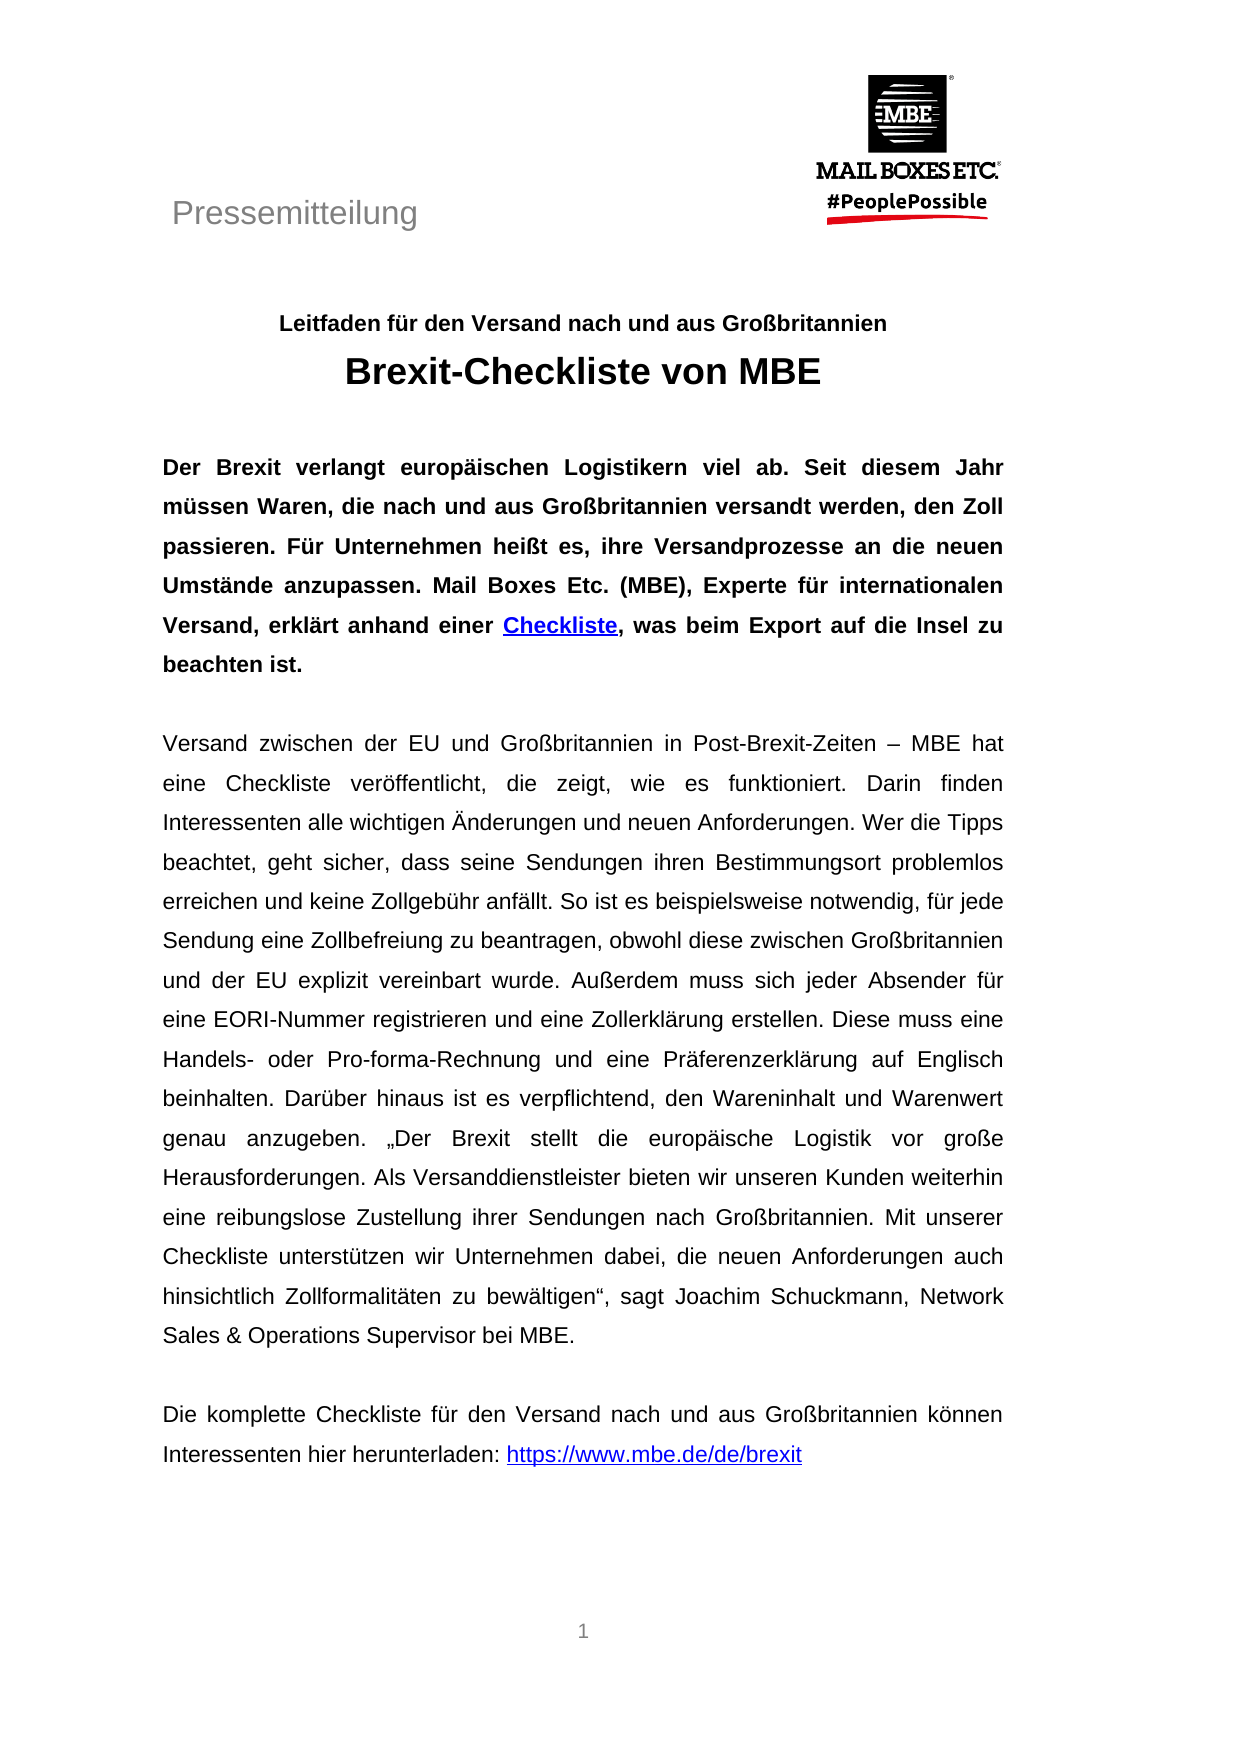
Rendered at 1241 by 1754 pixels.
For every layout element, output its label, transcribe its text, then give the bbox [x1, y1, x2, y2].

text Brexit-Checkliste von MBE [162, 349, 1004, 393]
text Die komplette Checkliste für den Versand nach und aus Großbritannien können Interessenten hier herunterladen: https://www.mbe.de/de/brexit [162, 1401, 1004, 1467]
text Leitfaden für den Versand nach und aus Großbritannien [162, 310, 1004, 336]
picture [816, 75, 1002, 225]
text Versand zwischen der EU und Großbritannien in Post-Brexit-Zeiten – MBE hat eine Checkliste veröffentlicht, die zeigt, wie es funktioniert. Darin finden Interessenten alle wichtigen Änderungen und neuen Anforderungen. Wer die Tipps beachtet, geht sicher, dass seine Sendungen ihren Bestimmungsort problemlos erreichen und keine Zollgebühr anfällt. So ist es beispielsweise notwendig, für jede Sendung eine Zollbefreiung zu beantragen, obwohl diese zwischen Großbritannien und der EU explizit vereinbart wurde. Außerdem muss sich jeder Absender für eine EORI-Nummer registrieren und eine Zollerklärung erstellen. Diese muss eine Handels- oder Pro-forma-Rechnung und eine Präferenzerklärung auf Englisch beinhalten. Darüber hinaus ist es verpflichtend, den Wareninhalt und Warenwert genau anzugeben. „Der Brexit stellt die europäische Logistik vor große Herausforderungen. Als Versanddienstleister bieten wir unseren Kunden weiterhin eine reibungslose Zustellung ihrer Sendungen nach Großbritannien. Mit unserer Checkliste unterstützen wir Unternehmen dabei, die neuen Anforderungen auch hinsichtlich Zollformalitäten zu bewältigen“, sagt Joachim Schuckmann, Network Sales & Operations Supervisor bei MBE. [162, 730, 1004, 1349]
text Der Brexit verlangt europäischen Logistikern viel ab. Seit diesem Jahr müssen Waren, die nach und aus Großbritannien versandt werden, den Zoll passieren. Für Unternehmen heißt es, ihre Versandprozesse an die neuen Umstände anzupassen. Mail Boxes Etc. (MBE), Experte für internationalen Versand, erklärt anhand einer Checkliste, was beim Export auf die Insel zu beachten ist. [162, 454, 1004, 677]
